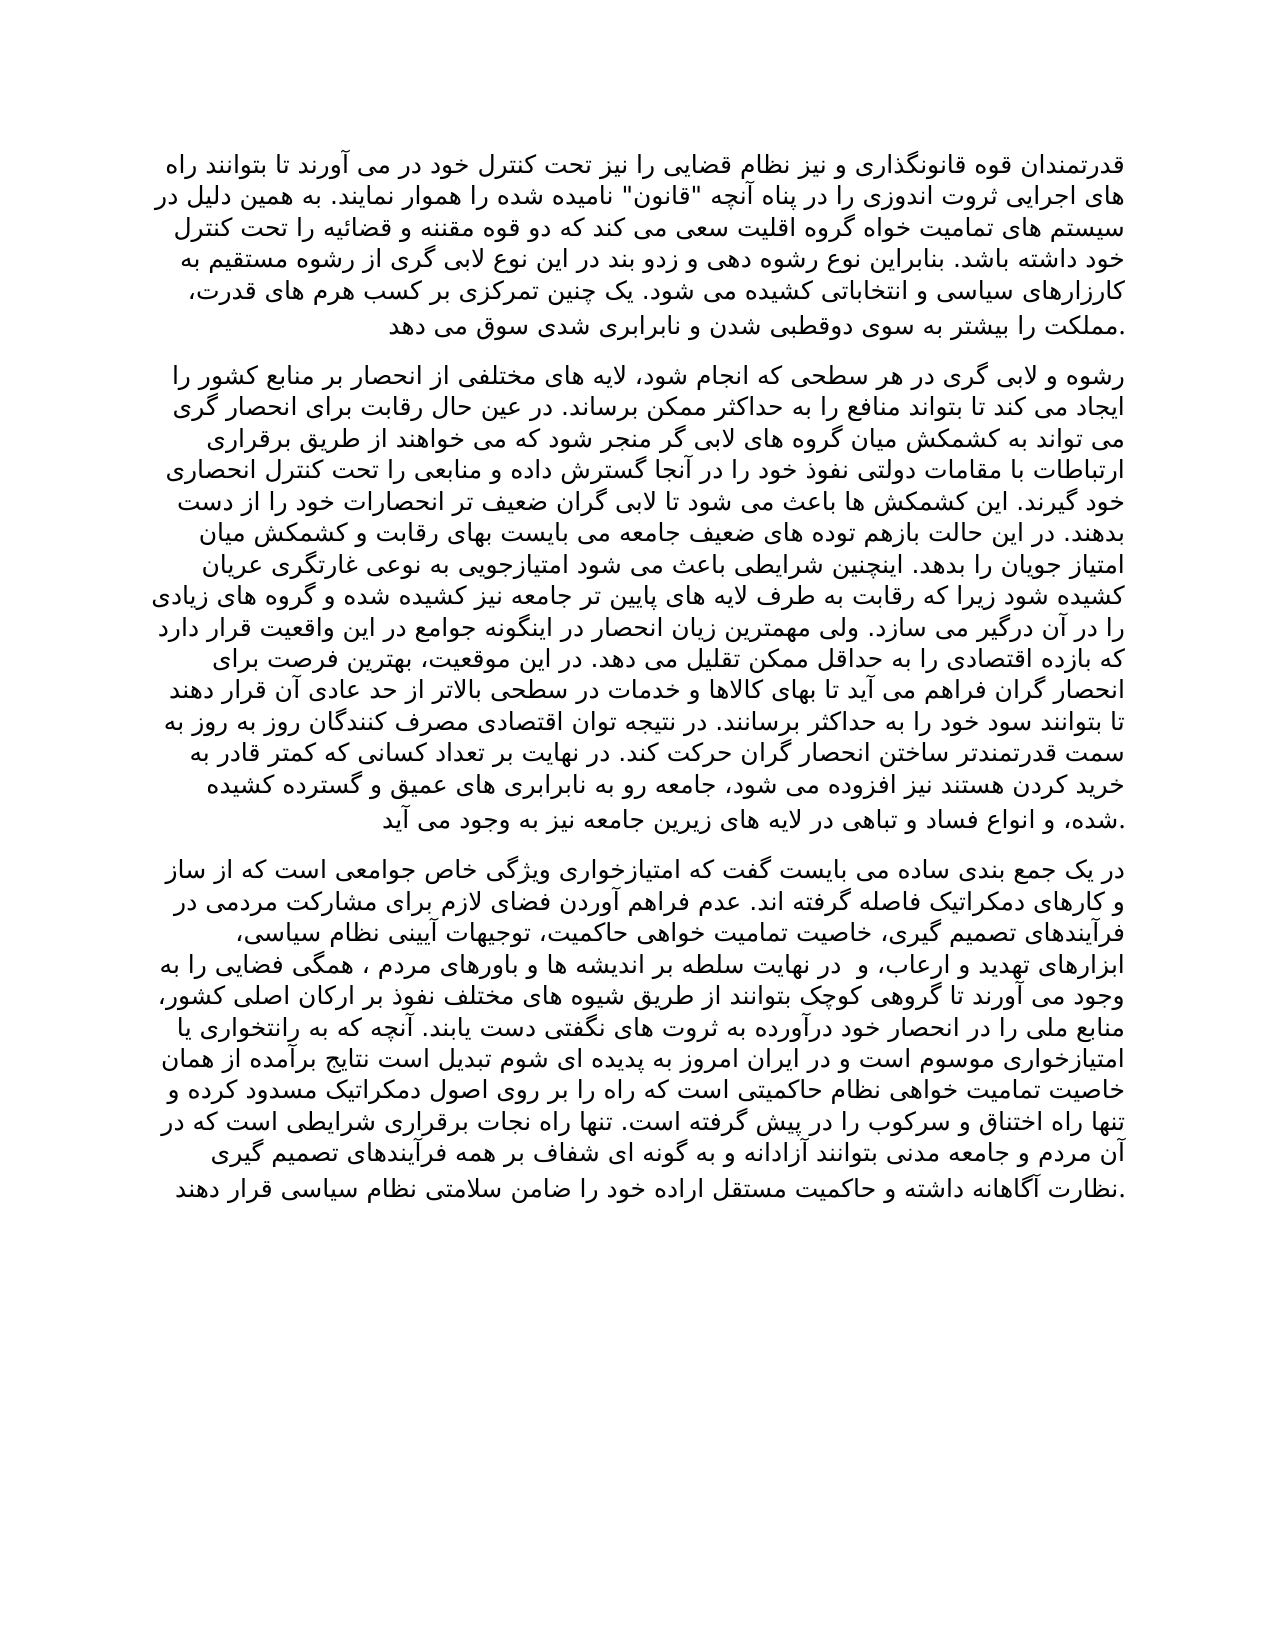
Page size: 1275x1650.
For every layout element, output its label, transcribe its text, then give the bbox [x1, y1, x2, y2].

text در یک جمع بندی ساده می بایست گفت که امتیازخواری ویژگی خاص جوامعی است که از ساز و کارهای دمکراتیک فاصله گرفته اند. عدم فراهم آوردن فضای لازم برای مشارکت مردمی در فرآیندهای تصمیم گیری، خاصیت تمامیت خواهی حاکمیت، توجیهات آیینی نظام سیاسی، ابزارهای تهدید و ارعاب، و در نهایت سلطه بر اندیشه ها و باورهای مردم ، همگی فضایی را به وجود می آورند تا گروهی کوچک بتوانند از طریق شیوه های مختلف نفوذ بر ارکان اصلی کشور، منابع ملی را در انحصار خود درآورده به ثروت های نگفتی دست یابند. آنچه که به رانتخواری یا امتیازخواری موسوم است و در ایران امروز به پدیده ای شوم تبدیل است نتایج برآمده از همان خاصیت تمامیت خواهی نظام حاکمیتی است که راه را بر روی اصول دمکراتیک مسدود کرده و تنها راه اختناق و سرکوب را در پیش گرفته است. تنها راه نجات برقراری شرایطی است که در آن مردم و جامعه مدنی بتوانند آزادانه و به گونه ای شفاف بر همه فرآیندهای تصمیم گیری نظارت آگاهانه داشته و حاکمیت مستقل اراده خود را ضامن سلامتی نظام سیاسی قرار دهند. [150, 855, 1125, 1204]
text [150, 150, 1125, 342]
text رشوه و لابی گری در هر سطحی که انجام شود، لایه های مختلفی از انحصار بر منابع کشور را ایجاد می کند تا بتواند منافع را به حداکثر ممکن برساند. در عین حال رقابت برای انحصار گری می تواند به کشمکش میان گروه های لابی گر منجر شود که می خواهند از طریق برقراری ارتباطات با مقامات دولتی نفوذ خود را در آنجا گسترش داده و منابعی را تحت کنترل انحصاری خود گیرند. این کشمکش ها باعث می شود تا لابی گران ضعیف تر انحصارات خود را از دست بدهند. در این حالت بازهم توده های ضعیف جامعه می بایست بهای رقابت و کشمکش میان امتیاز جویان را بدهد. اینچنین شرایطی باعث می شود امتیازجویی به نوعی غارتگری عریان کشیده شود زیرا که رقابت به طرف لایه های پایین تر جامعه نیز کشیده شده و گروه های زیادی را در آن درگیر می سازد. ولی مهمترین زیان انحصار در اینگونه جوامع در این واقعیت قرار دارد که بازده اقتصادی را به حداقل ممکن تقلیل می دهد. در این موقعیت، بهترین فرصت برای انحصار گران فراهم می آید تا بهای کالاها و خدمات در سطحی بالاتر از حد عادی آن قرار دهند تا بتوانند سود خود را به حداکثر برسانند. در نتیجه توان اقتصادی مصرف کنندگان روز به روز به سمت قدرتمندتر ساختن انحصار گران حرکت کند. در نهایت بر تعداد کسانی که کمتر قادر به خرید کردن هستند نیز افزوده می شود، جامعه رو به نابرابری های عمیق و گسترده کشیده شده، و انواع فساد و تباهی در لایه های زیرین جامعه نیز به وجود می آید. [150, 361, 1125, 836]
